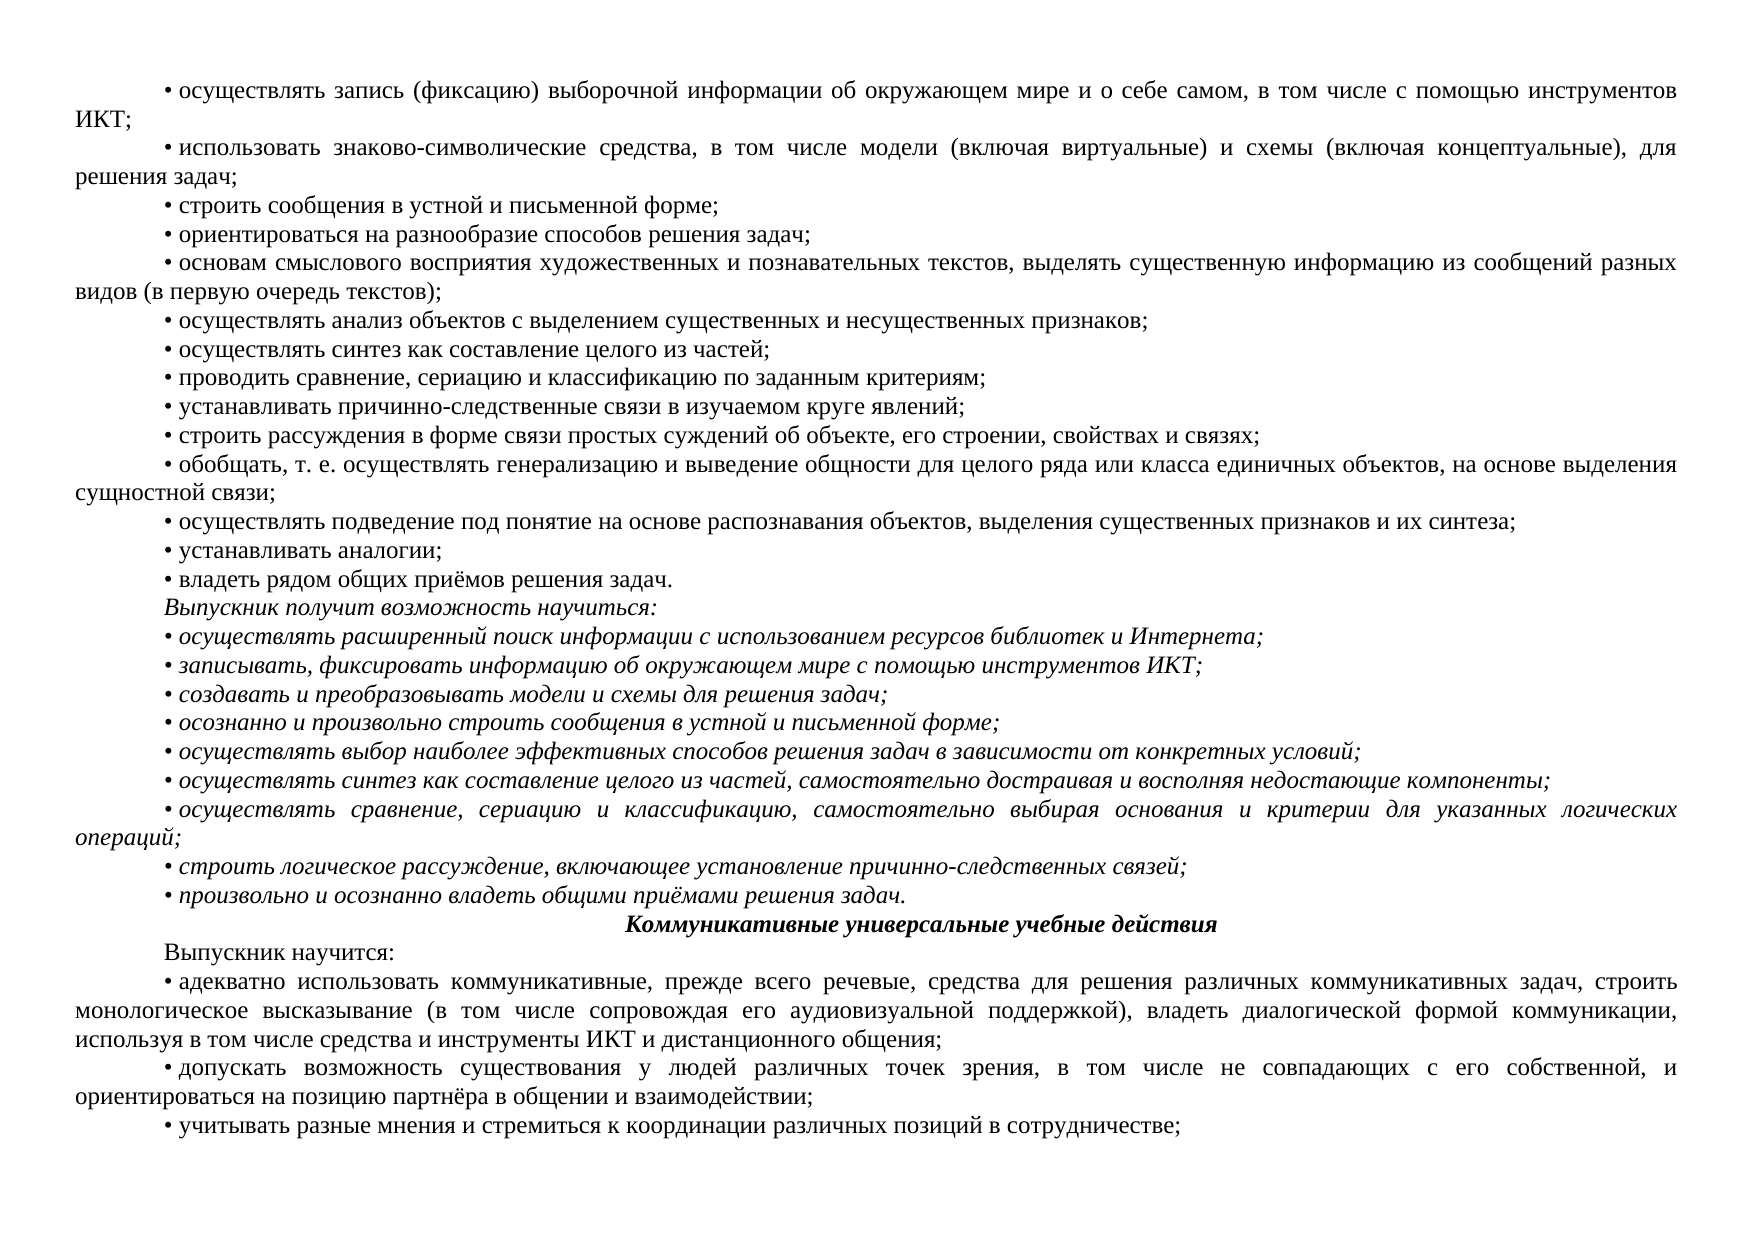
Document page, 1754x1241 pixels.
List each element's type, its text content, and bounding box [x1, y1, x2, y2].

text • основам смыслового восприятия художественных и познавательных текстов, выделять существенную информацию из сообщений разных видов (в первую очередь текстов); [75, 247, 1679, 305]
text • допускать возможность существования у людей различных точек зрения, в том числе не совпадающих с его собственной, и ориентироваться на позицию партнёра в общении и взаимодействии; [75, 1052, 1679, 1110]
text • проводить сравнение, сериацию и классификацию по заданным критериям; [75, 362, 1679, 391]
text • осознанно и произвольно строить сообщения в устной и письменной форме; [75, 707, 1679, 736]
text • осуществлять выбор наиболее эффективных способов решения задач в зависимости от конкретных условий; [75, 736, 1679, 765]
text • ориентироваться на разнообразие способов решения задач; [75, 219, 1679, 247]
text • осуществлять синтез как составление целого из частей; [75, 334, 1679, 362]
text • строить сообщения в устной и письменной форме; [75, 190, 1679, 219]
text • записывать, фиксировать информацию об окружающем мире с помощью инструментов ИКТ; [75, 650, 1679, 679]
text Коммуникативные универсальные учебные действия [75, 909, 1679, 937]
text • использовать знаково-символические средства, в том числе модели (включая виртуальные) и схемы (включая концептуальные), для решения задач; [75, 132, 1679, 190]
text • осуществлять сравнение, сериацию и классификацию, самостоятельно выбирая основания и критерии для указанных логических операций; [75, 794, 1679, 851]
text • обобщать, т. е. осуществлять генерализацию и выведение общности для целого ряда или класса единичных объектов, на основе выделения сущностной связи; [75, 449, 1679, 506]
text • произвольно и осознанно владеть общими приёмами решения задач. [75, 880, 1679, 909]
text • осуществлять запись (фиксацию) выборочной информации об окружающем мире и о себе самом, в том числе с помощью инструментов ИКТ; [75, 75, 1679, 132]
text • владеть рядом общих приёмов решения задач. [75, 564, 1679, 592]
text • осуществлять подведение под понятие на основе распознавания объектов, выделения существенных признаков и их синтеза; [75, 506, 1679, 535]
text • осуществлять расширенный поиск информации с использованием ресурсов библиотек и Интернета; [75, 621, 1679, 650]
text • устанавливать аналогии; [75, 535, 1679, 564]
text • создавать и преобразовывать модели и схемы для решения задач; [75, 679, 1679, 707]
text Выпускник получит возможность научиться: [75, 592, 1679, 621]
text • осуществлять синтез как составление целого из частей, самостоятельно достраивая и восполняя недостающие компоненты; [75, 765, 1679, 794]
text Выпускник научится: [75, 937, 1679, 966]
text • устанавливать причинно-следственные связи в изучаемом круге явлений; [75, 391, 1679, 420]
text • осуществлять анализ объектов с выделением существенных и несущественных признаков; [75, 305, 1679, 334]
text • учитывать разные мнения и стремиться к координации различных позиций в сотрудничестве; [75, 1110, 1679, 1139]
text • строить рассуждения в форме связи простых суждений об объекте, его строении, свойствах и связях; [75, 420, 1679, 449]
text • адекватно использовать коммуникативные, прежде всего речевые, средства для решения различных коммуникативных задач, строить монологическое высказывание (в том числе сопровождая его аудиовизуальной поддержкой), владеть диалогической формой коммуникации, используя в том числе средства и инструменты ИКТ и дистанционного общения; [75, 966, 1679, 1052]
text • строить логическое рассуждение, включающее установление причинно-следственных связей; [75, 851, 1679, 880]
